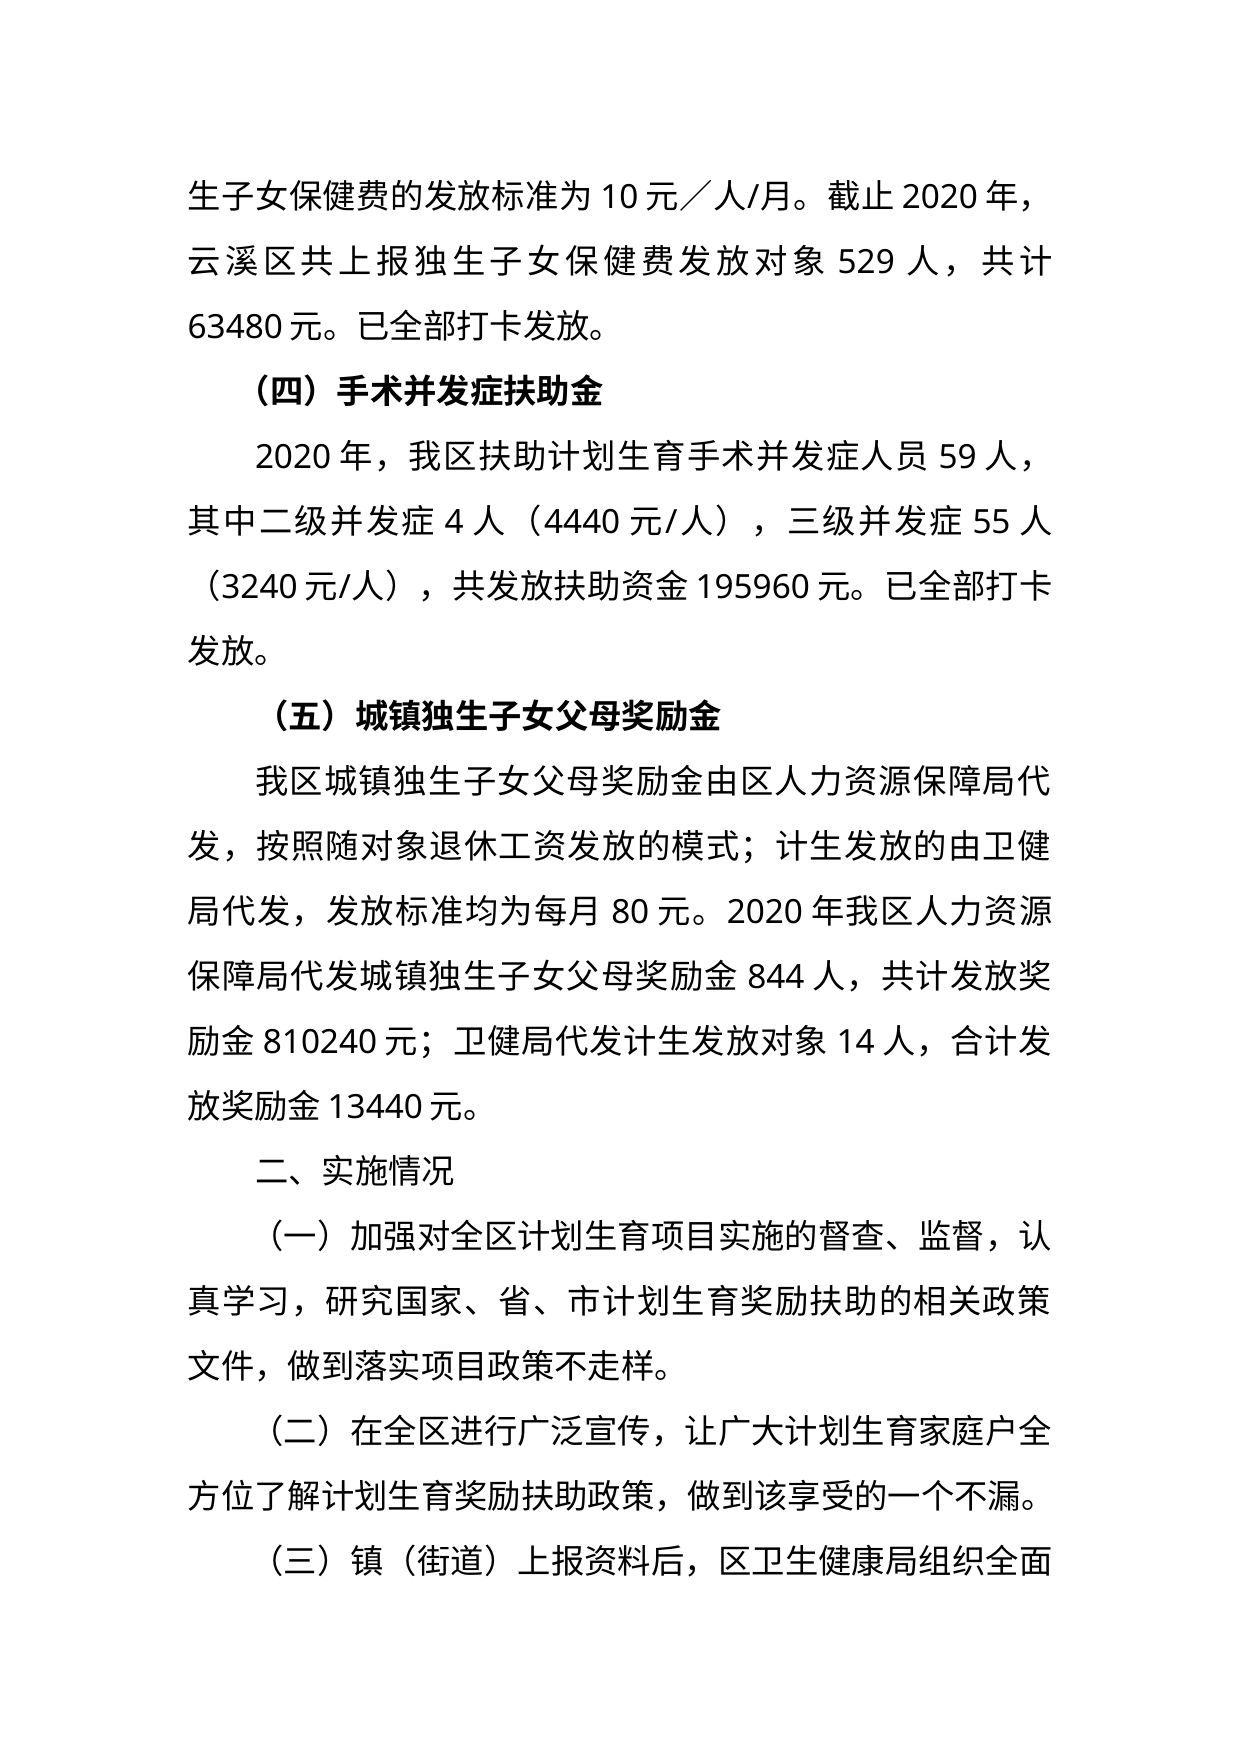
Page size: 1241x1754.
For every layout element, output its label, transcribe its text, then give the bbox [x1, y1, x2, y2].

text 2020年，我区扶助计划生育手术并发症人员59人，其中二级并发症4人（4440元/人），三级并发症55人（3240元/人），共发放扶助资金195960元。已全部打卡发放。 [187, 422, 1053, 682]
text （二）在全区进行广泛宣传，让广大计划生育家庭户全方位了解计划生育奖励扶助政策，做到该享受的一个不漏。 [187, 1397, 1053, 1527]
text （五）城镇独生子女父母奖励金 [187, 682, 1053, 747]
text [187, 162, 1053, 357]
text （四）手术并发症扶助金 [187, 357, 1053, 422]
text （一）加强对全区计划生育项目实施的督查、监督，认真学习，研究国家、省、市计划生育奖励扶助的相关政策、文件，做到落实项目政策不走样。 [187, 1202, 1053, 1397]
text 二、实施情况 [187, 1137, 1053, 1202]
text 我区城镇独生子女父母奖励金由区人力资源保障局代发，按照随对象退休工资发放的模式；计生发放的由卫健局代发，发放标准均为每月80元。2020年我区人力资源保障局代发城镇独生子女父母奖励金844人，共计发放奖励金810240元；卫健局代发计生发放对象14人，合计发放奖励金13440元。 [187, 747, 1053, 1137]
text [187, 1527, 1053, 1592]
